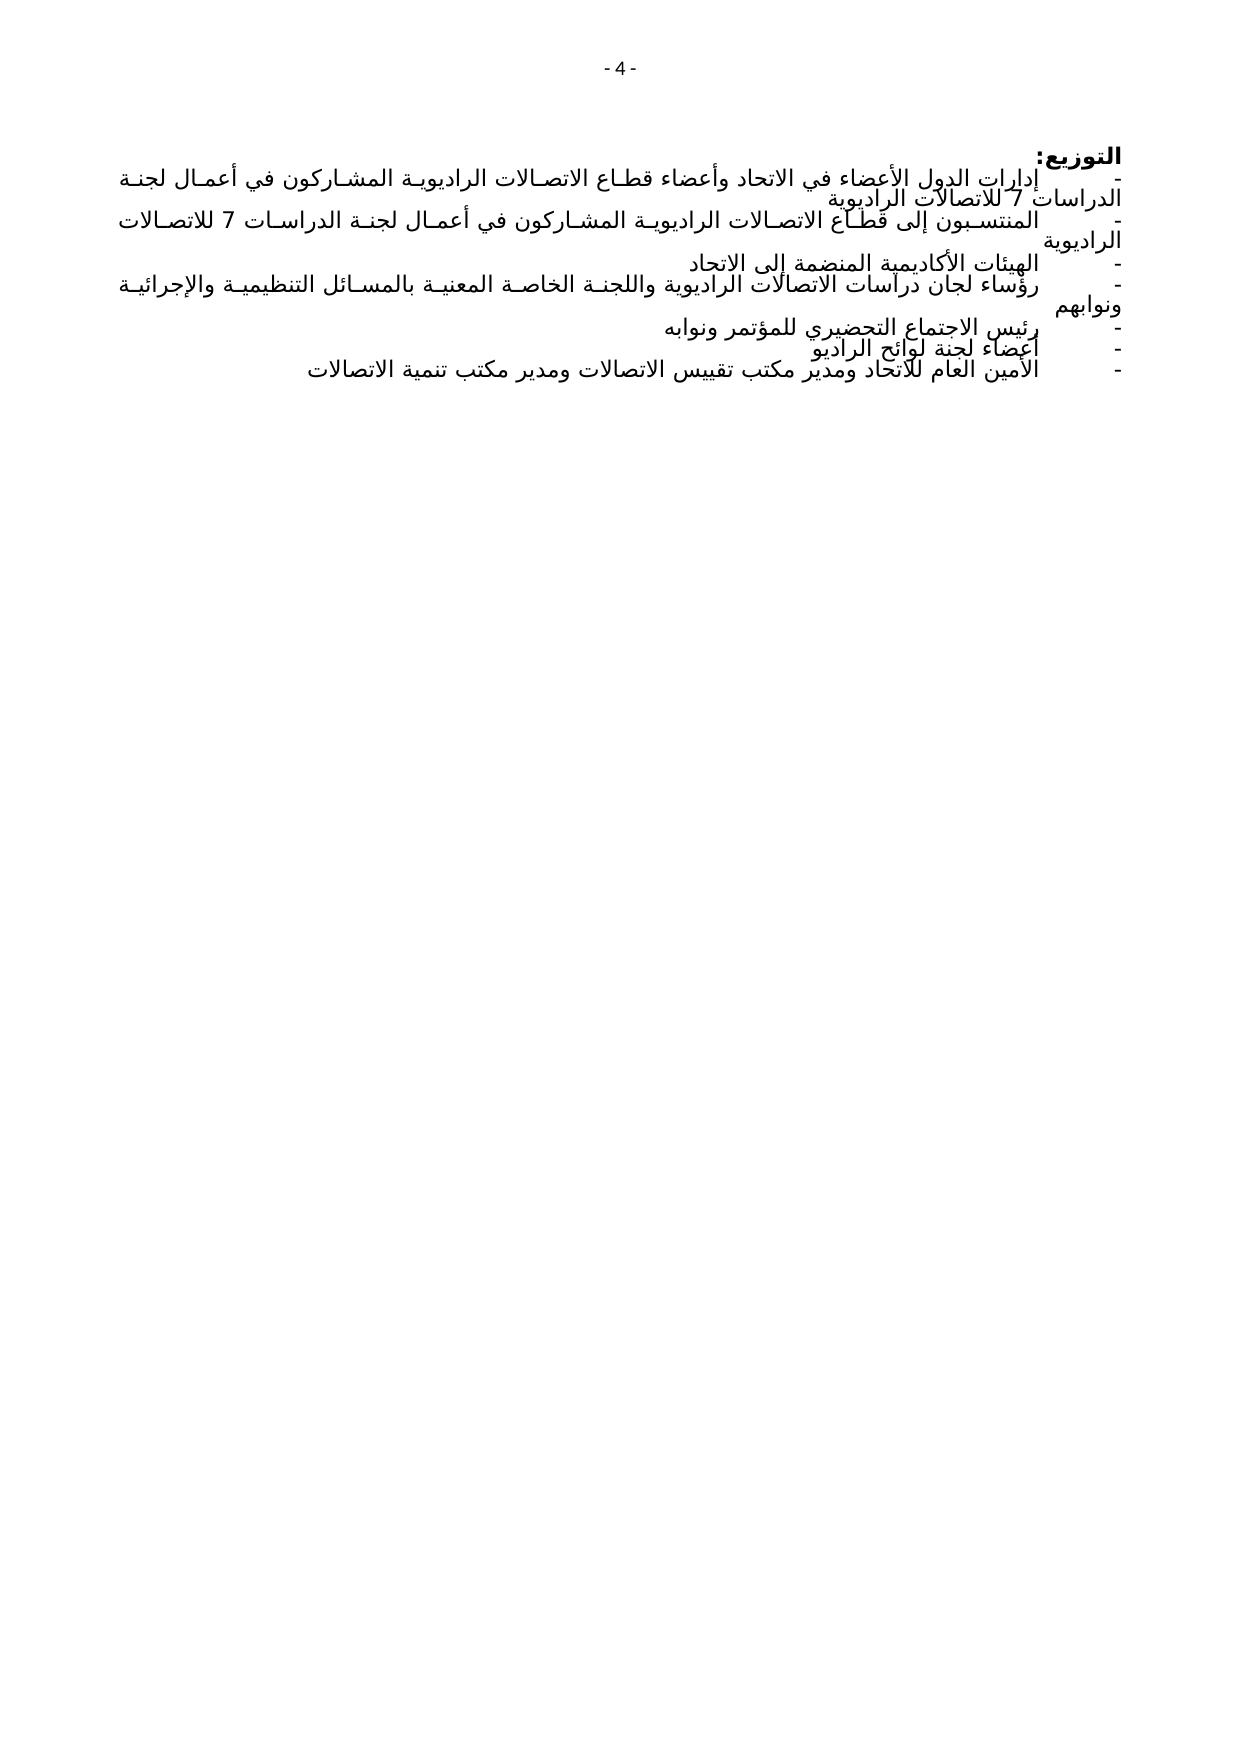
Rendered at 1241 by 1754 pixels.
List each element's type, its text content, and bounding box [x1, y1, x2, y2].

text - رئيس الاجتماع التحضيري للمؤت‍مر ونوابه [118, 318, 785, 339]
text - ال‍منتسبون إلى قطاع الاتصالات الراديوية ال‍مشاركون في أعمال ل‍جنة الدراسات 7 للاتصالات الراديوية [118, 212, 1122, 254]
text - رئيس الاجتماع التحضيري للمؤت‍مر ونوابه [829, 318, 1122, 339]
text - أعضاء ل‍جنة لوائح الراديو [913, 339, 1122, 361]
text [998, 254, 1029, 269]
text - إدارات الدول الأعضاء في الات‍حاد وأعضاء قطاع الاتصالات الراديوية ال‍مشاركون في أعمال ل‍جنة الدراسات 7 للاتصالات الراديوية [118, 169, 1122, 212]
text - أعضاء ل‍جنة لوائح الراديو [118, 339, 862, 361]
text - رؤساء ل‍جان دراسات الاتصالات الراديوية واللجنة ال‍خاصة ال‍معنية بال‍مسائل التنظيمية والإجرائية ونوابهم [118, 275, 1122, 318]
text - الهيئات الأكادي‍مية ال‍منضمة إلى الات‍حاد [118, 254, 1018, 275]
text - رئيس الاجتماع التحضيري للمؤت‍مر ونوابه [764, 318, 886, 339]
text التوزيع: [1091, 148, 1122, 169]
text التوزيع: [118, 148, 1108, 169]
text - الأمين العام للات‍حاد ومدير مكتب تقييس الاتصالات ومدير مكتب تنمية الاتصالات [118, 361, 1122, 382]
